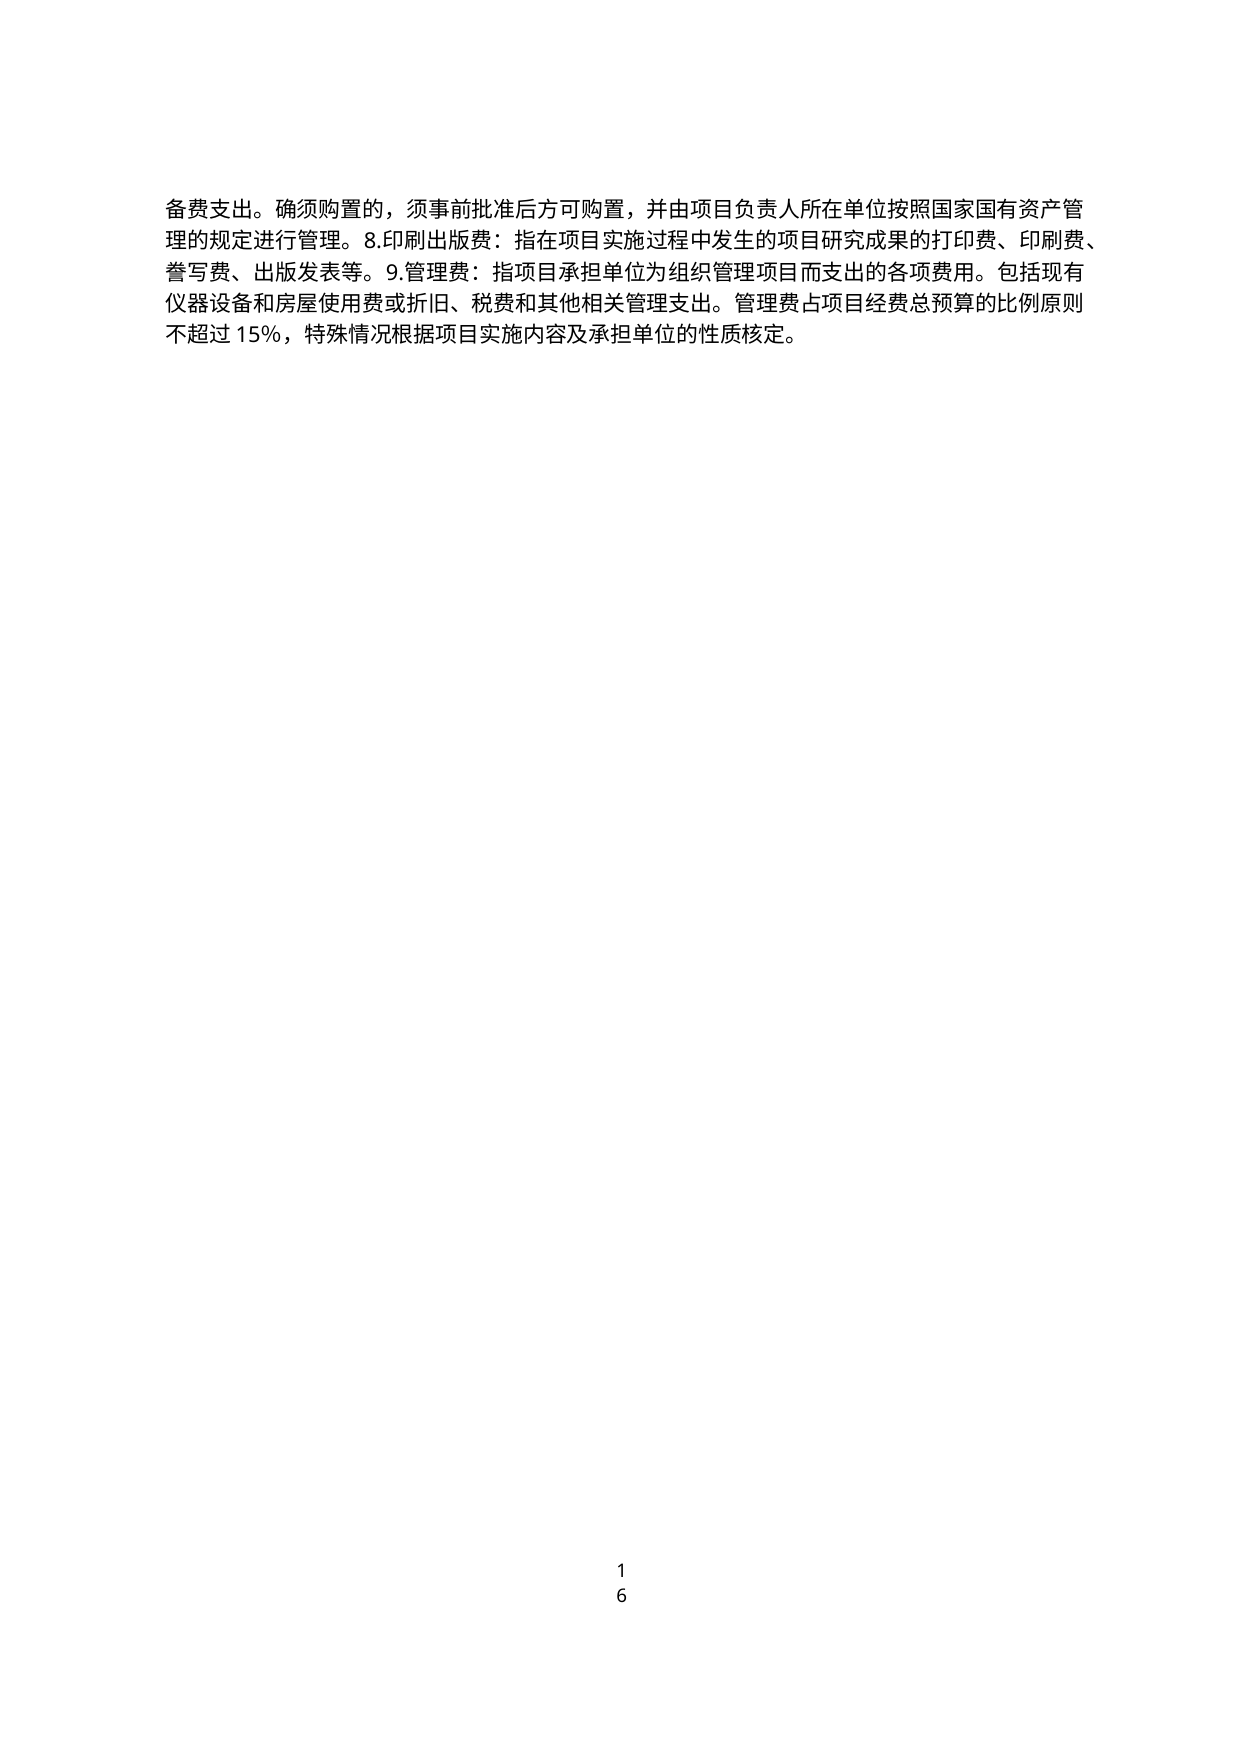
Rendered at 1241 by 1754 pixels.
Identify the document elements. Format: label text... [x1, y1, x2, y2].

text 不超过15％，特殊情况根据项目实施内容及承担单位的性质核定。 [165, 317, 1087, 349]
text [165, 192, 1087, 317]
